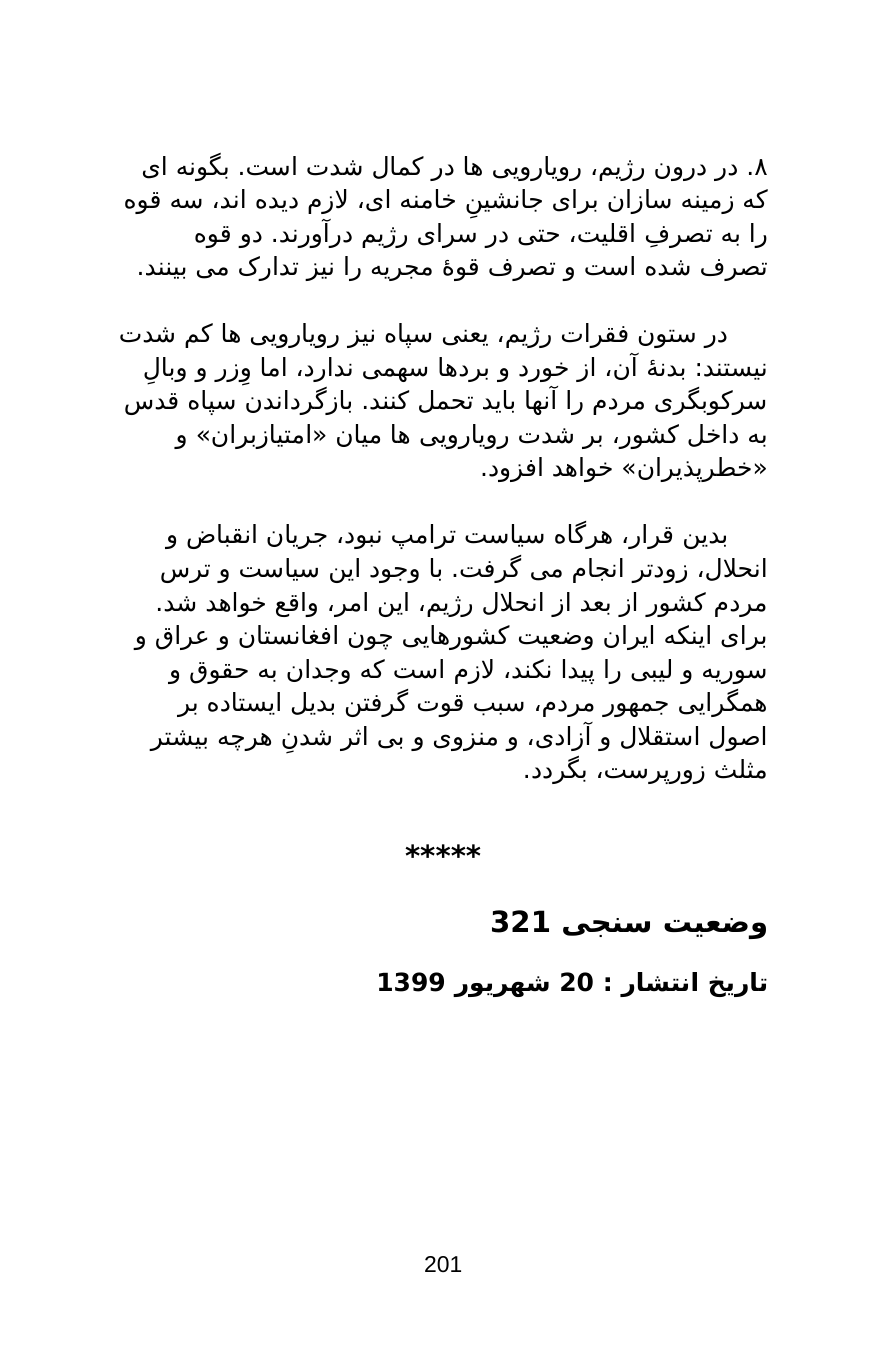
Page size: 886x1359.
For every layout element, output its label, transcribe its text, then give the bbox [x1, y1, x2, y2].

text ۸. در درون رژیم، رویارویی ‌ها در کمال شدت است. بگونه ‌ای که زمینه سازان برای جانشینِ خامنه ‌ای، لازم دیده ‌اند، سه قوه را به تصرفِ اقلیت، حتی در سرای رژیم درآورند. دو قوه تصرف شده‌ است و تصرف قوۀ مجریه را نیز تدارک می ‌بینند. [118, 152, 768, 281]
text ***** [118, 839, 768, 873]
text وضعیت سنجی 321 [118, 905, 768, 939]
text تاریخ انتشار : 20 شهریور 1399 [118, 968, 768, 997]
text بدین‌ قرار، هرگاه سیاست ترامپ نبود، جریان انقباض و انحلال، زودتر انجام می‌ گرفت. با وجود این سیاست و ترس مردم کشور از بعد از انحلال رژیم، این امر، واقع خواهد شد. برای اینکه ایران وضعیت کشورهایی چون افغانستان و عراق و سوریه و لیبی را پیدا نکند، لازم ‌است که وجدان به حقوق و همگرایی جمهور مردم، سبب قوت گرفتن بدیل ایستاده بر اصول استقلال و آزادی، و منزوی و بی ‌اثر شدنِ هرچه بیشتر مثلث زورپرست، بگردد. [118, 521, 768, 784]
text در ستون فقرات رژیم، یعنی سپاه نیز رویارویی ‌ها کم شدت نیستند: بدنۀ آن، از خورد و بردها سهمی ندارد، اما وِزر و وبالِ سرکوبگری مردم را آنها باید تحمل کنند. بازگرداندن سپاه قدس به داخل کشور، بر شدت رویارویی ‌ها میان «امتیازبران» و «خطرپذیران» خواهد افزود. [118, 319, 768, 483]
